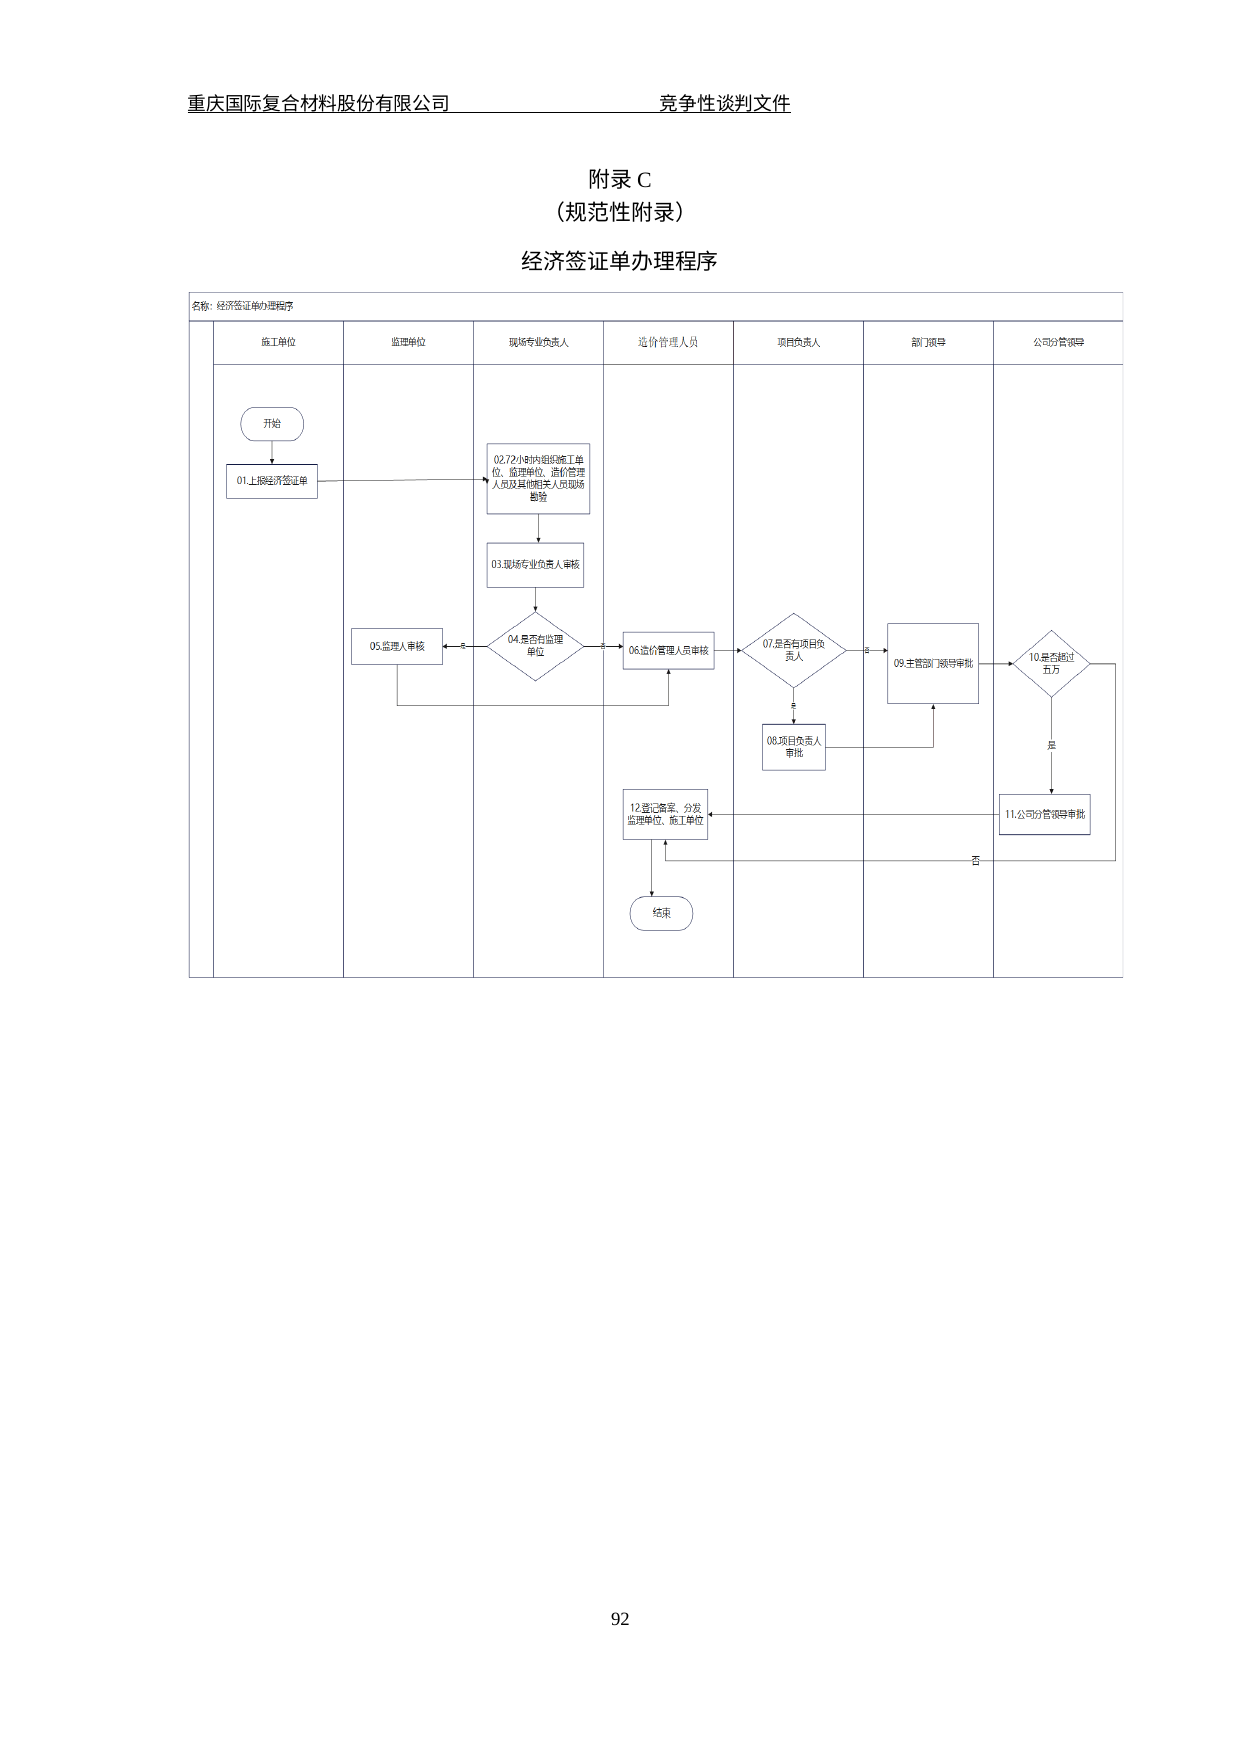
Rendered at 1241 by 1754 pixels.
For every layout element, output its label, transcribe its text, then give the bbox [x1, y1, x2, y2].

text 附录C （规范性附录） [187, 162, 1053, 227]
text 经济签证单办理程序 [187, 243, 1053, 276]
picture [187, 292, 1124, 978]
